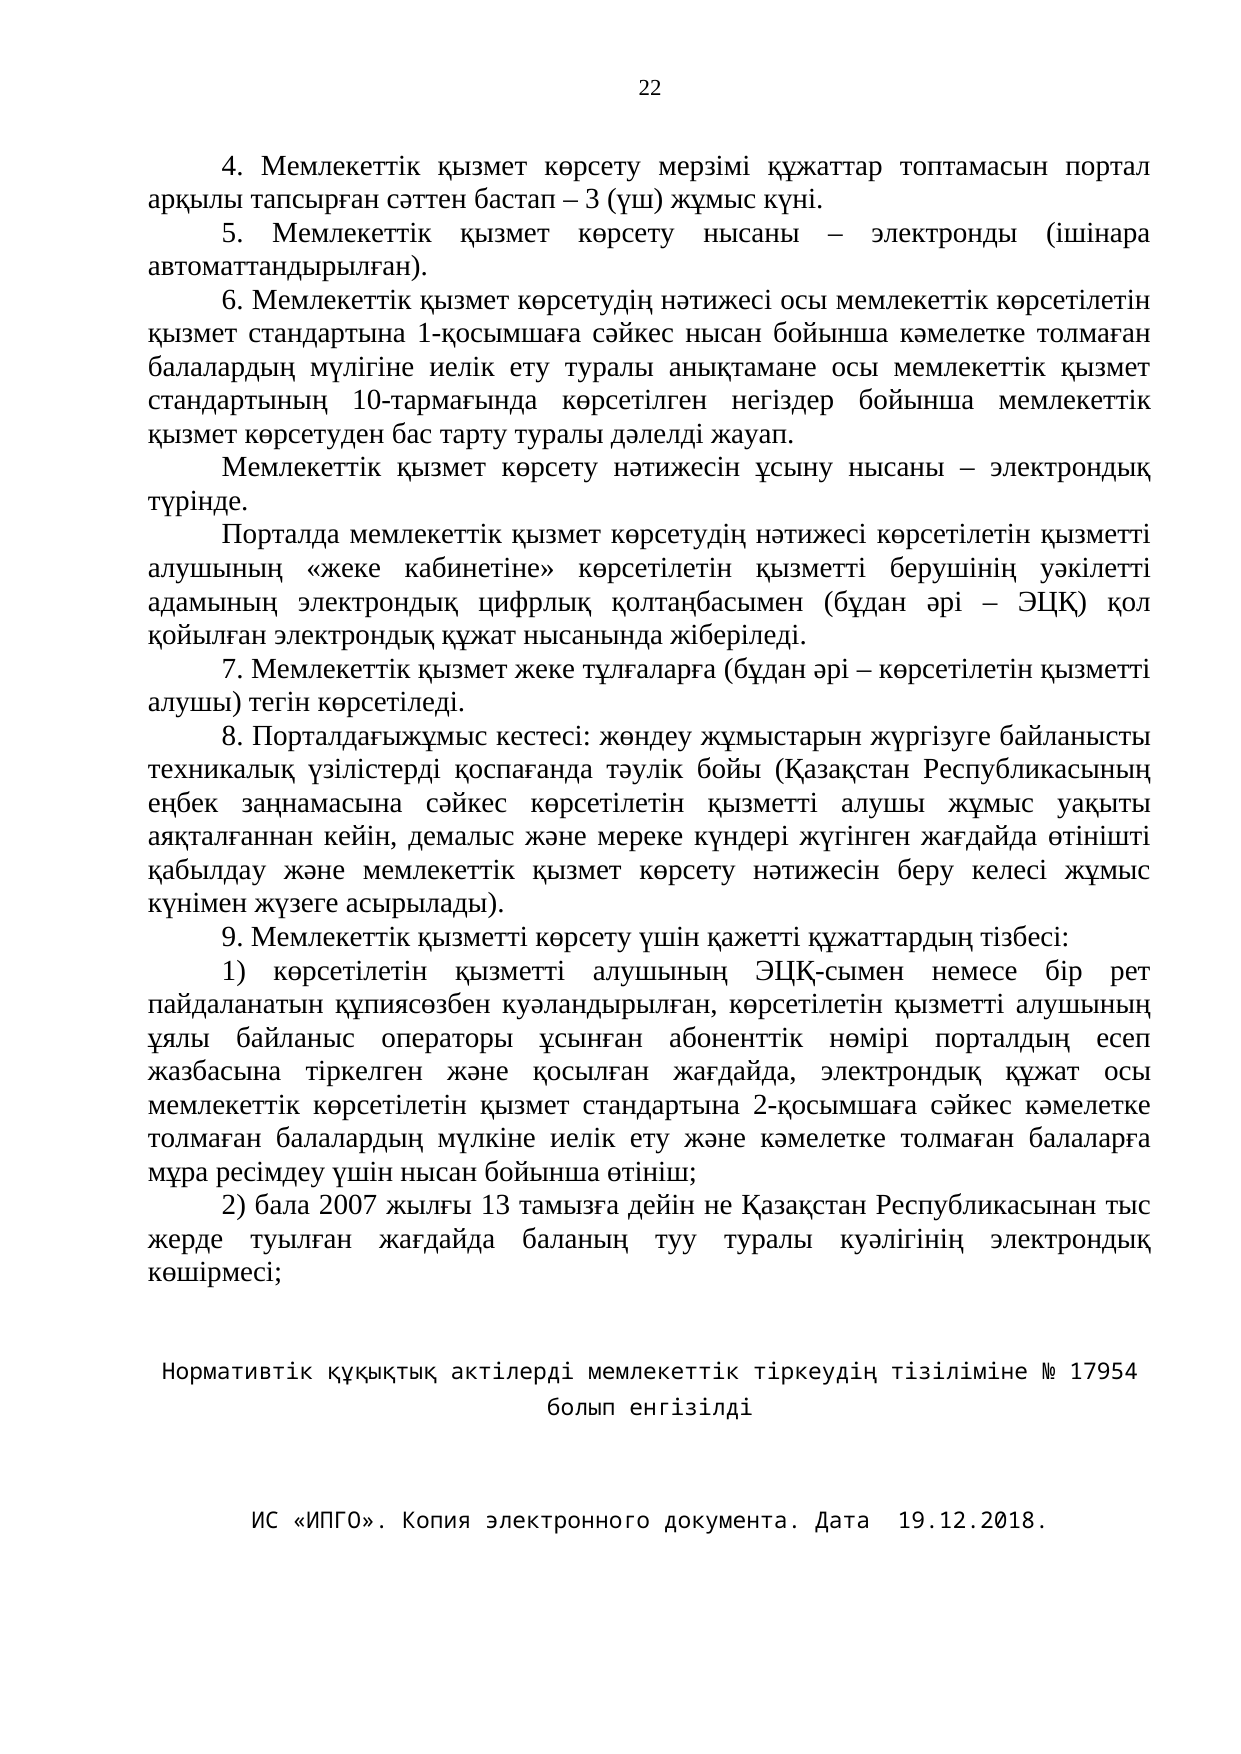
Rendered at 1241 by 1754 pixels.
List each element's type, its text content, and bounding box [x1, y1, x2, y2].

text Порталда мемлекеттік қызмет көрсетудің нәтижесі көрсетілетін қызметті алушының «жеке кабинетіне» көрсетілетін қызметті берушінің уәкілетті адамының электрондық цифрлық қолтаңбасымен (бұдан әрі – ЭЦҚ) қол қойылған электрондық құжат нысанында жіберіледі. [148, 517, 1152, 651]
text 9. Мемлекеттік қызметті көрсету үшін қажетті құжаттардың тізбесі: [148, 919, 1152, 953]
text 7. Мемлекеттік қызмет жеке тұлғаларға (бұдан әрі – көрсетілетін қызметті алушы) тегін көрсетіледі. [148, 651, 1152, 718]
text 1) көрсетілетін қызметті алушының ЭЦҚ-сымен немесе бір рет пайдаланатын құпиясөзбен куәландырылған, көрсетілетін қызметті алушының ұялы байланыс операторы ұсынған абоненттік нөмірі порталдың есеп жазбасына тіркелген және қосылған жағдайда, электрондық құжат осы мемлекеттік көрсетілетін қызмет стандартына 2-қосымшаға сәйкес кәмелетке толмаған балалардың мүлкіне иелік ету және кәмелетке толмаған балаларға мұра ресімдеу үшін нысан бойынша өтініш; [148, 953, 1152, 1187]
text 5. Мемлекеттік қызмет көрсету нысаны – электронды (ішінара автоматтандырылған). [148, 215, 1152, 282]
text 6. Мемлекеттік қызмет көрсетудің нәтижесі осы мемлекеттік көрсетілетін қызмет стандартына 1-қосымшаға сәйкес нысан бойынша кәмелетке толмаған балалардың мүлігіне иелік ету туралы анықтамане осы мемлекеттік қызмет стандартының 10-тармағында көрсетілген негіздер бойынша мемлекеттік қызмет көрсетуден бас тарту туралы дәлелді жауап. [148, 282, 1152, 449]
text 2) бала 2007 жылғы 13 тамызға дейін не Қазақстан Республикасынан тыс жерде туылған жағдайда баланың туу туралы куәлігінің электрондық көшірмесі; [148, 1187, 1152, 1288]
text 8. Порталдағыжұмыс кестесі: жөндеу жұмыстарын жүргізуге байланысты техникалық үзілістерді қоспағанда тәулік бойы (Қазақстан Республикасының еңбек заңнамасына сәйкес көрсетілетін қызметті алушы жұмыс уақыты аяқталғаннан кейін, демалыс және мереке күндері жүгінген жағдайда өтінішті қабылдау және мемлекеттік қызмет көрсету нәтижесін беру келесі жұмыс күнімен жүзеге асырылады). [148, 718, 1152, 919]
text Мемлекеттік қызмет көрсету нәтижесін ұсыну нысаны – электрондық түрінде. [148, 449, 1152, 517]
text 4. Мемлекеттік қызмет көрсету мерзімі құжаттар топтамасын портал арқылы тапсырған сәттен бастап – 3 (үш) жұмыс күні. [148, 148, 1152, 215]
